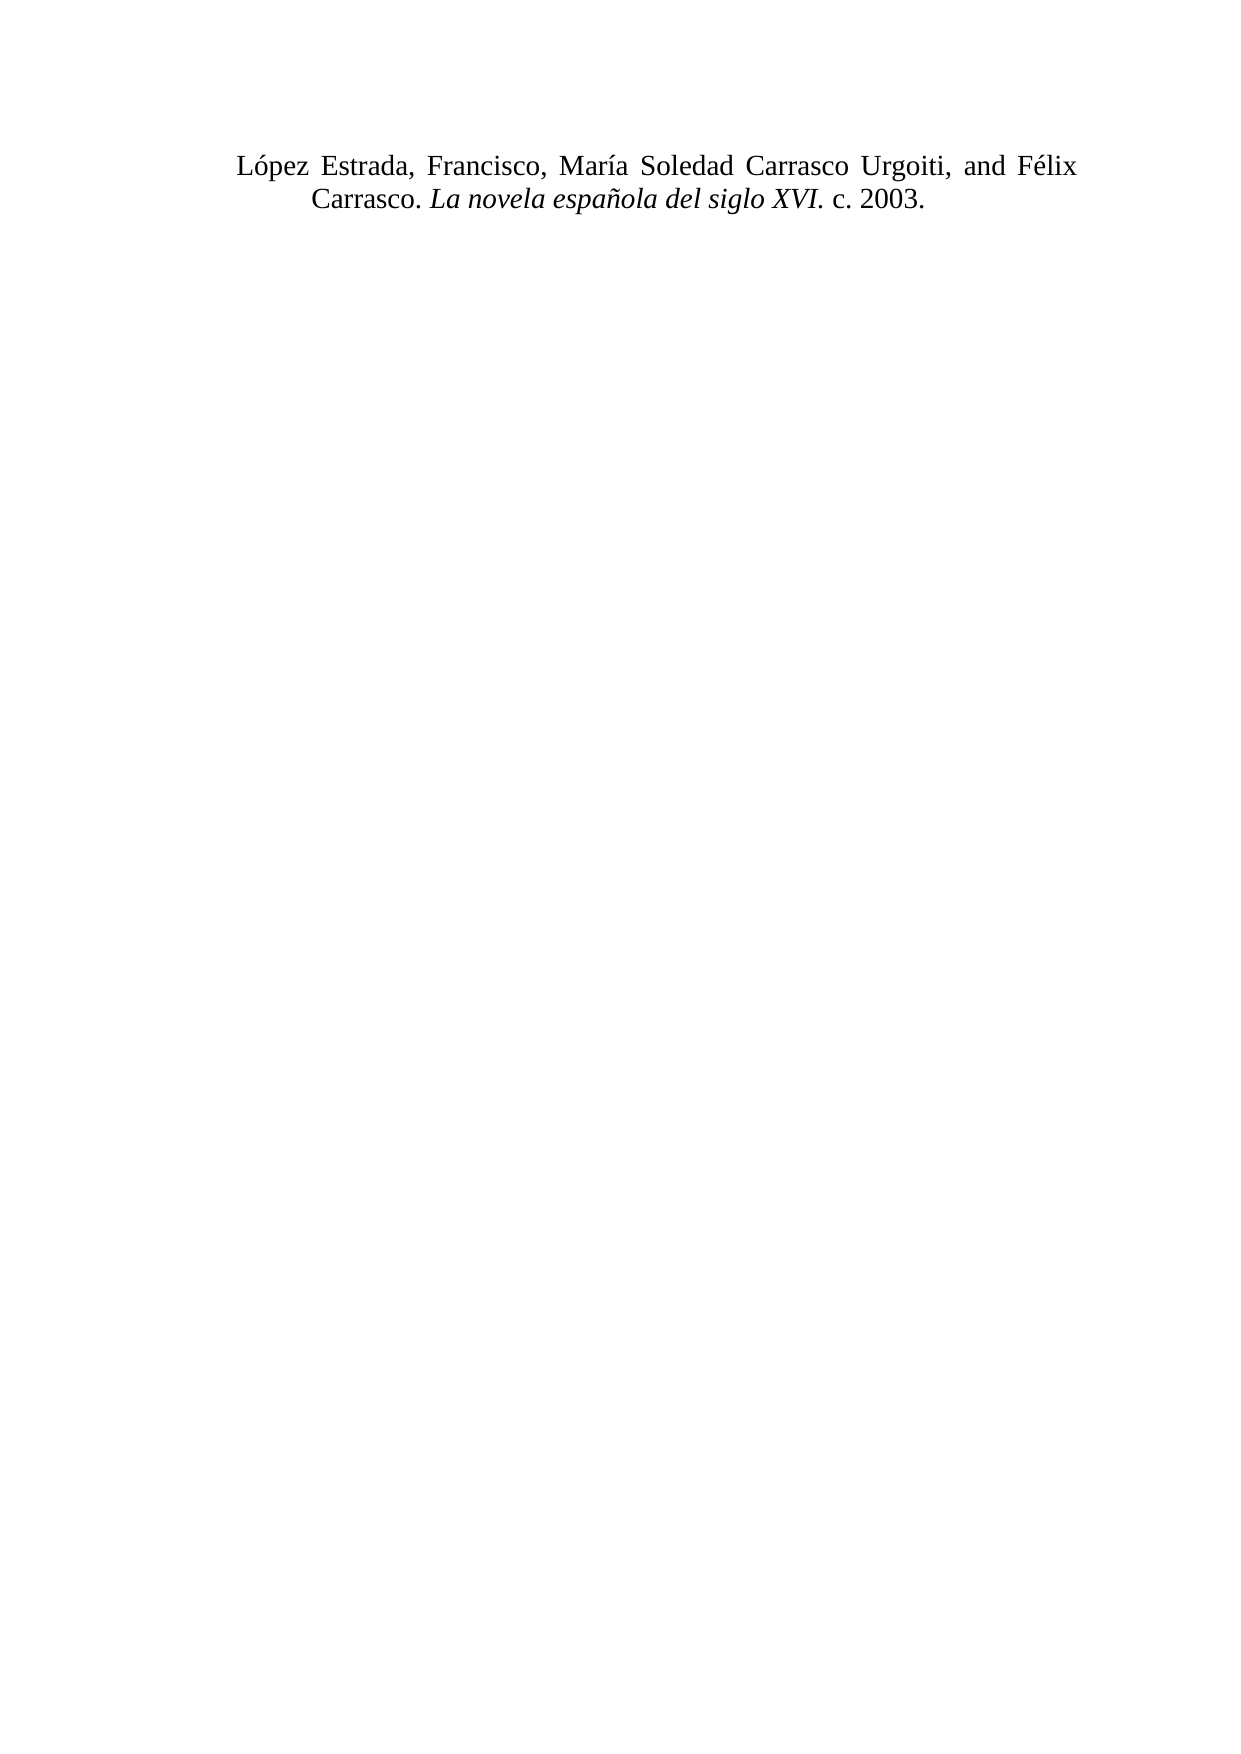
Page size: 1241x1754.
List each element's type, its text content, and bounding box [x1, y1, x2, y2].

text López Estrada, Francisco, María Soledad Carrasco Urgoiti, and Félix Carrasco. La novela española del siglo XVI. c. 2003. [236, 148, 1078, 215]
